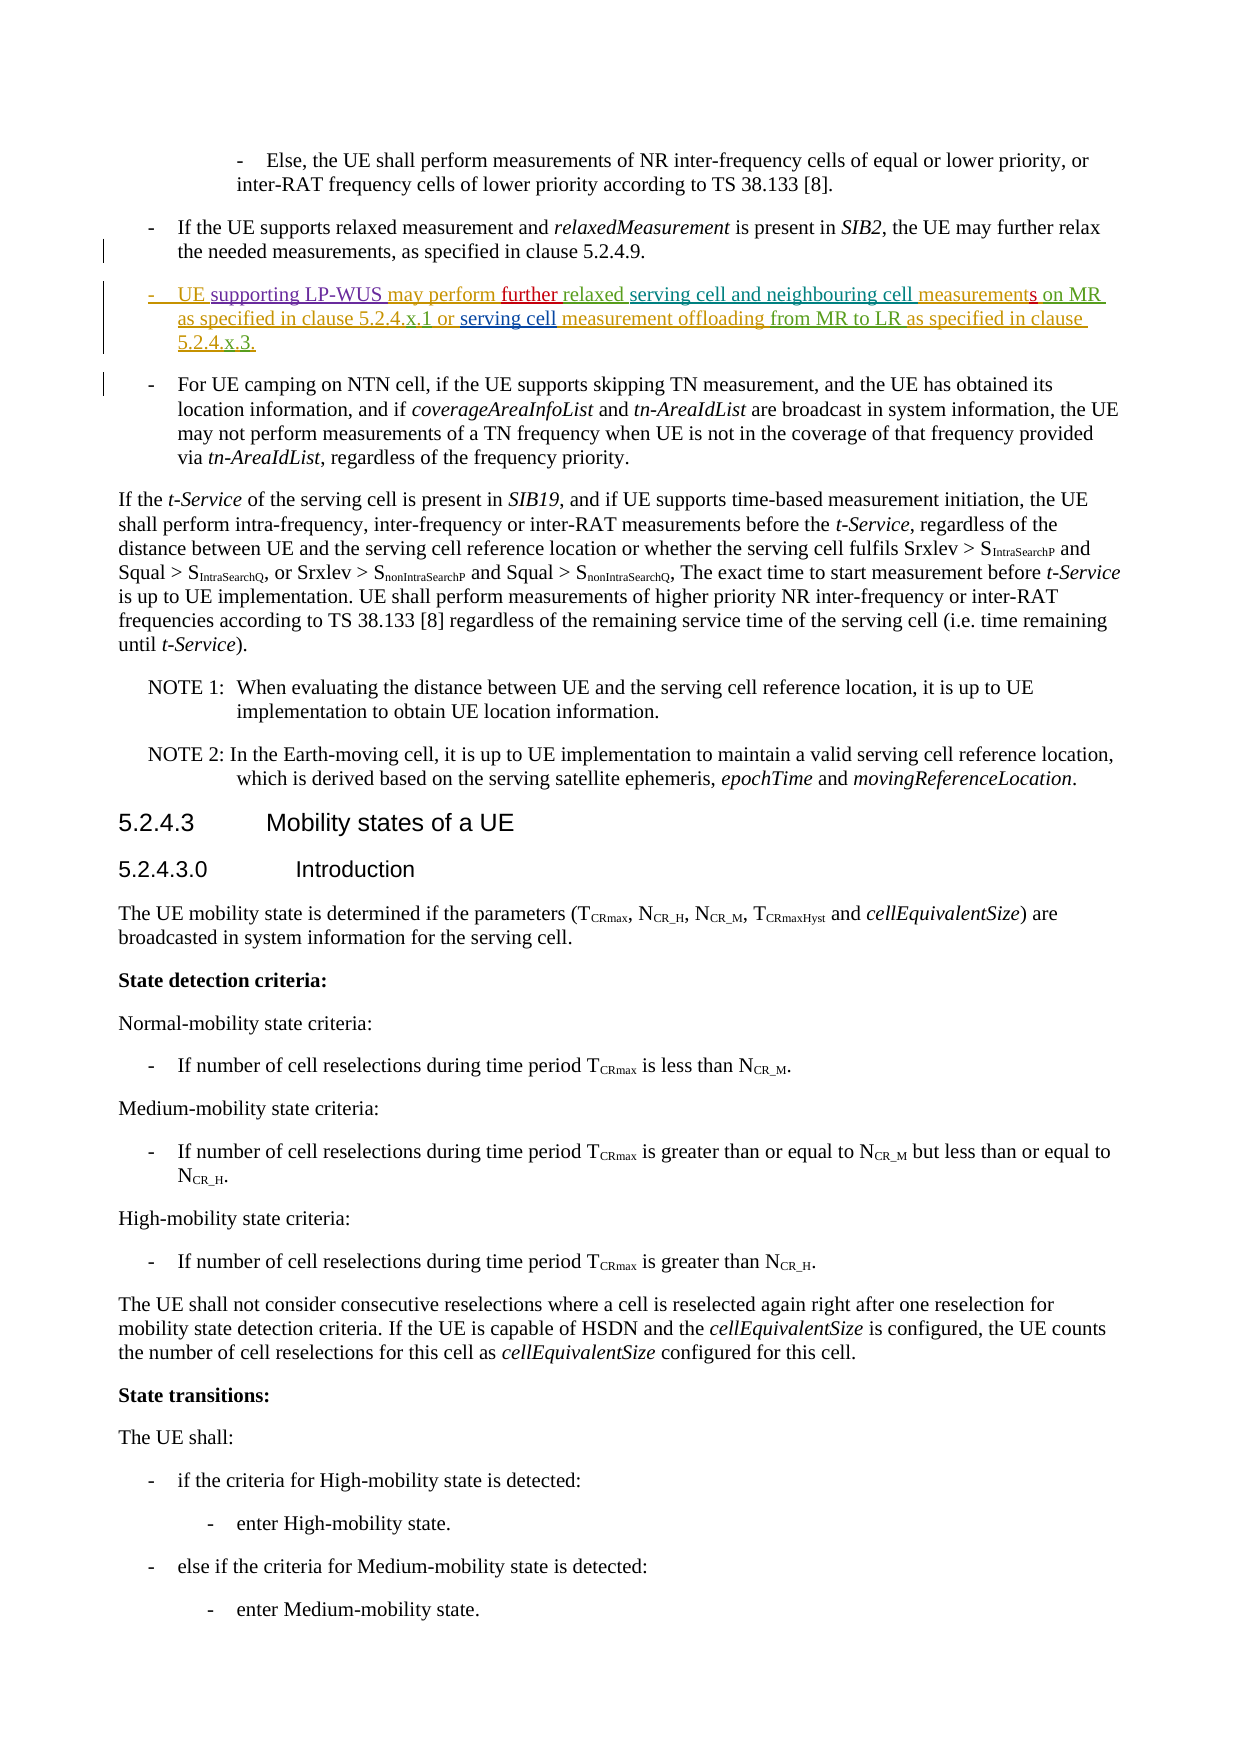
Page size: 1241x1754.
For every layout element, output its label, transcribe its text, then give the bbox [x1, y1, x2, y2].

text - else if the criteria for Medium-mobility state is detected: [148, 1554, 1122, 1578]
text NOTE 1: When evaluating the distance between UE and the serving cell reference location, it is up to UE implementation to obtain UE location information. [148, 674, 1122, 723]
text State detection criteria: [118, 968, 1122, 992]
text If the t-Service of the serving cell is present in SIB19, and if UE supports time-based measurement initiation, the UE shall perform intra-frequency, inter-frequency or inter-RAT measurements before the t-Service, regardless of the distance between UE and the serving cell reference location or whether the serving cell fulfils Srxlev > SIntraSearchP and Squal > SIntraSearchQ, or Srxlev > SnonIntraSearchP and Squal > SnonIntraSearchQ, The exact time to start measurement before t-Service is up to UE implementation. UE shall perform measurements of higher priority NR inter-frequency or inter-RAT frequencies according to TS 38.133 [8] regardless of the remaining service time of the serving cell (i.e. time remaining until t-Service). [118, 487, 1122, 656]
text - enter High-mobility state. [207, 1511, 1122, 1535]
subtitle 5.2.4.3 Mobility states of a UE [118, 808, 1122, 837]
text - enter Medium-mobility state. [207, 1597, 1122, 1621]
text - If number of cell reselections during time period TCRmax is greater than NCR_H. [148, 1249, 1122, 1273]
text - If the UE supports relaxed measurement and relaxedMeasurement is present in SIB2, the UE may further relax the needed measurements, as specified in clause 5.2.4.9. [148, 214, 1122, 263]
text State transitions: [118, 1382, 1122, 1407]
text - For UE camping on NTN cell, if the UE supports skipping TN measurement, and the UE has obtained its location information, and if coverageAreaInfoList and tn-AreaIdList are broadcast in system information, the UE may not perform measurements of a TN frequency when UE is not in the coverage of that frequency provided via tn-AreaIdList, regardless of the frequency priority. [148, 372, 1122, 469]
text - Else, the UE shall perform measurements of NR inter-frequency cells of equal or lower priority, or inter-RAT frequency cells of lower priority according to TS 38.133 [8]. [236, 148, 1122, 196]
text The UE shall not consider consecutive reselections where a cell is reselected again right after one reselection for mobility state detection criteria. If the UE is capable of HSDN and the cellEquivalentSize is configured, the UE counts the number of cell reselections for this cell as cellEquivalentSize configured for this cell. [118, 1292, 1122, 1364]
text - If number of cell reselections during time period TCRmax is greater than or equal to NCR_M but less than or equal to NCR_H. [148, 1139, 1122, 1187]
text The UE mobility state is determined if the parameters (TCRmax, NCR_H, NCR_M, TCRmaxHyst and cellEquivalentSize) are broadcasted in system information for the serving cell. [118, 901, 1122, 949]
text The UE shall: [118, 1425, 1122, 1449]
text NOTE 2: In the Earth-moving cell, it is up to UE implementation to maintain a valid serving cell reference location, which is derived based on the serving satellite ephemeris, epochTime and movingReferenceLocation. [148, 741, 1122, 789]
subtitle 5.2.4.3.0 Introduction [118, 856, 1122, 882]
text Medium-mobility state criteria: [118, 1096, 1122, 1120]
text - if the criteria for High-mobility state is detected: [148, 1468, 1122, 1492]
text High-mobility state criteria: [118, 1206, 1122, 1230]
text Normal-mobility state criteria: [118, 1011, 1122, 1035]
text - If number of cell reselections during time period TCRmax is less than NCR_M. [148, 1053, 1122, 1077]
